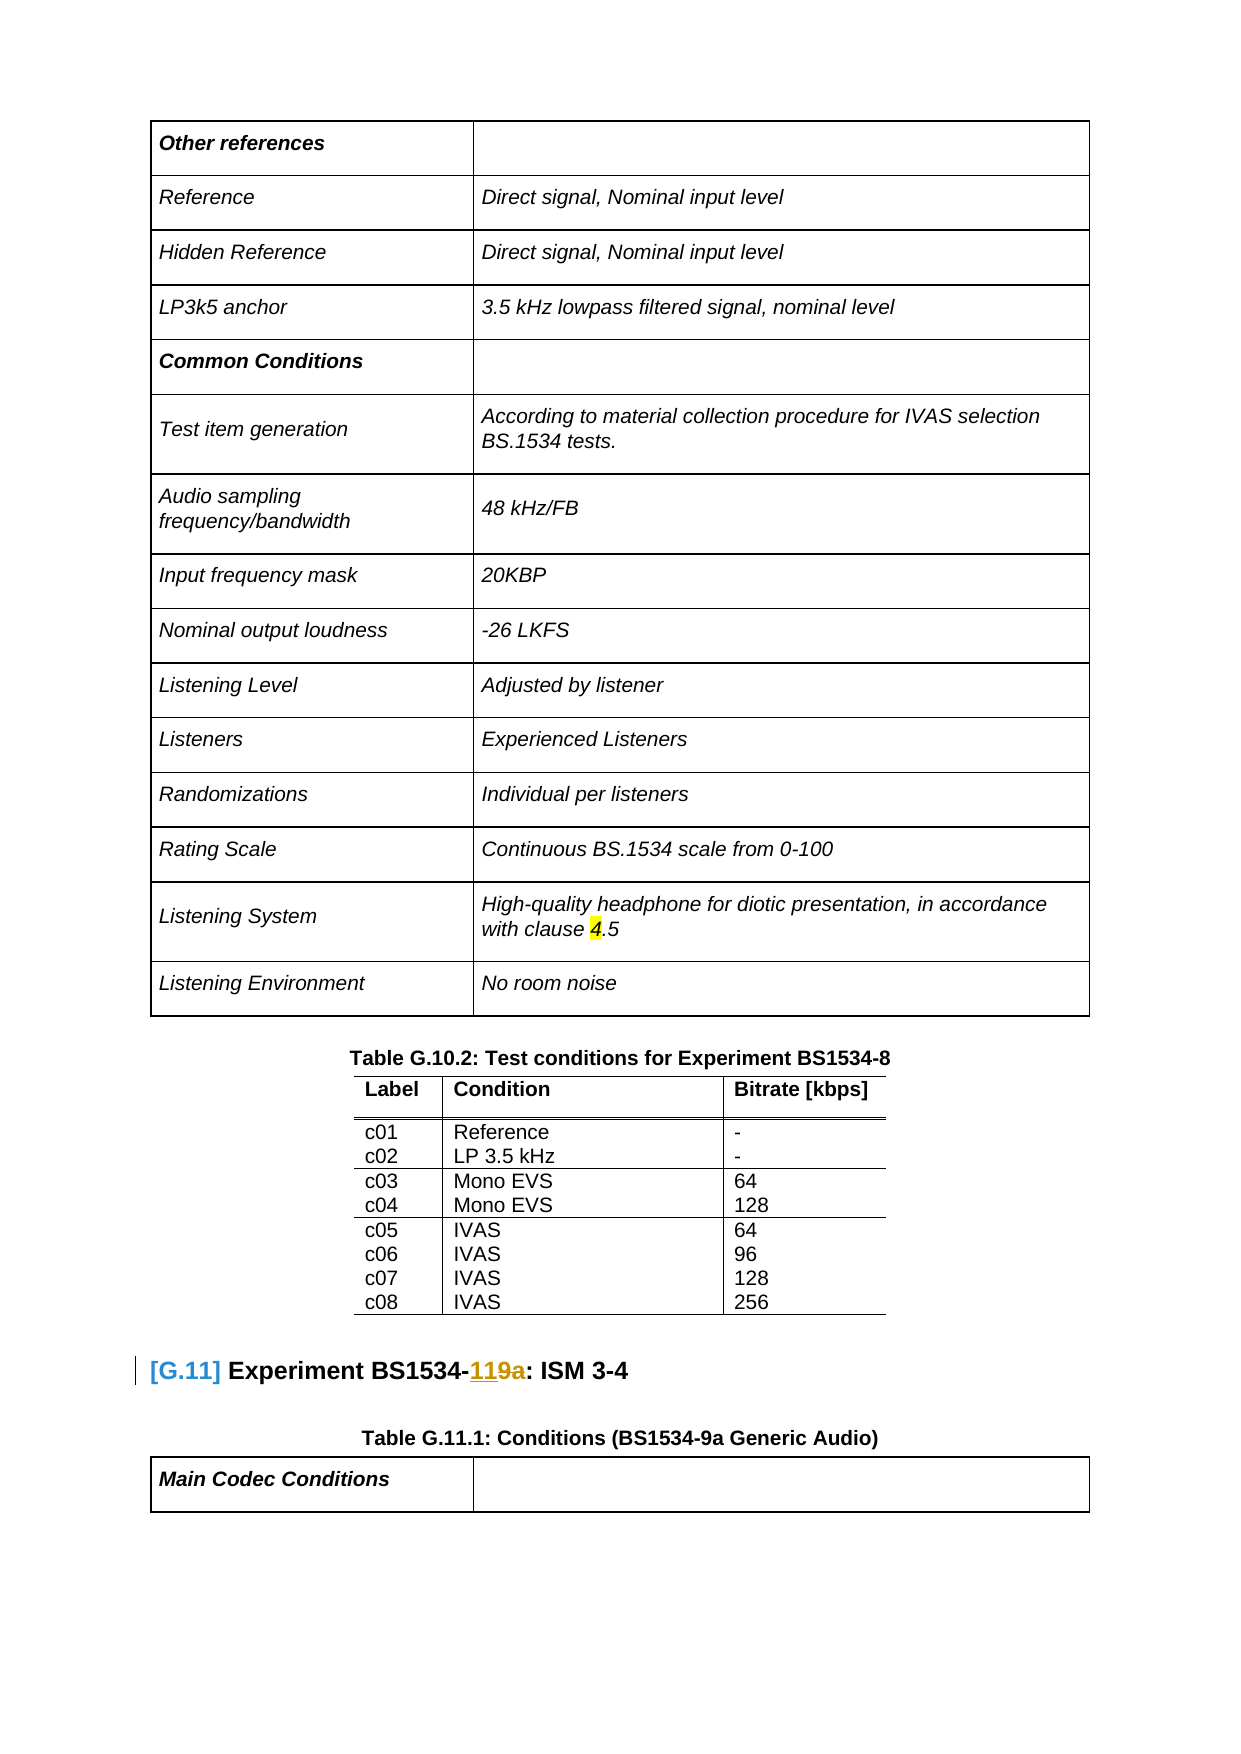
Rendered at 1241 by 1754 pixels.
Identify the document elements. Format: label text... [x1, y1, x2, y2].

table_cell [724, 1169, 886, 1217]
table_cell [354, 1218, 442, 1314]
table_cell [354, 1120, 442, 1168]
text Table G.10.2: Test conditions for Experiment BS1534-8 [150, 1046, 1090, 1069]
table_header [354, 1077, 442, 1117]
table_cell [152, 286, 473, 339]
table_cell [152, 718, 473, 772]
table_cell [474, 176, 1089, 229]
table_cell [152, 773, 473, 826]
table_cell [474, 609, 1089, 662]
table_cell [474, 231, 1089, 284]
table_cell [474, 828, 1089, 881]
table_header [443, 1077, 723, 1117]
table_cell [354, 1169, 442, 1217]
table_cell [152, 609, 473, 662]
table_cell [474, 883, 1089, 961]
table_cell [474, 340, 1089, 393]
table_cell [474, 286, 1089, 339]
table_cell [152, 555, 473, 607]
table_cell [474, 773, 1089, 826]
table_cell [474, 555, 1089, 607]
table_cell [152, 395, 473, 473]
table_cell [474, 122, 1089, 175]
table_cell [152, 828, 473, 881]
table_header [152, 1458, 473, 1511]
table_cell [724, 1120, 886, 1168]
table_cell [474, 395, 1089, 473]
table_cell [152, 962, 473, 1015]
text Experiment BS1534-: ISM 3-4 [150, 1356, 1090, 1413]
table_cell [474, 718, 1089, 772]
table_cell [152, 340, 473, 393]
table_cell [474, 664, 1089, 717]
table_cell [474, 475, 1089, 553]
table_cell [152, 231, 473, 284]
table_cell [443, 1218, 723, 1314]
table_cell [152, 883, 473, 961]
text Table G.11.1: Conditions (BS1534-9a Generic Audio) [150, 1426, 1090, 1450]
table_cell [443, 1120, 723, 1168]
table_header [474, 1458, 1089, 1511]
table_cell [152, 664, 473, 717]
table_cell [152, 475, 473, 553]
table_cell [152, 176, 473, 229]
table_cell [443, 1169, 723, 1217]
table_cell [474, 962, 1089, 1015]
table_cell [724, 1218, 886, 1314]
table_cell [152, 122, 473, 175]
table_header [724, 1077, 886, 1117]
